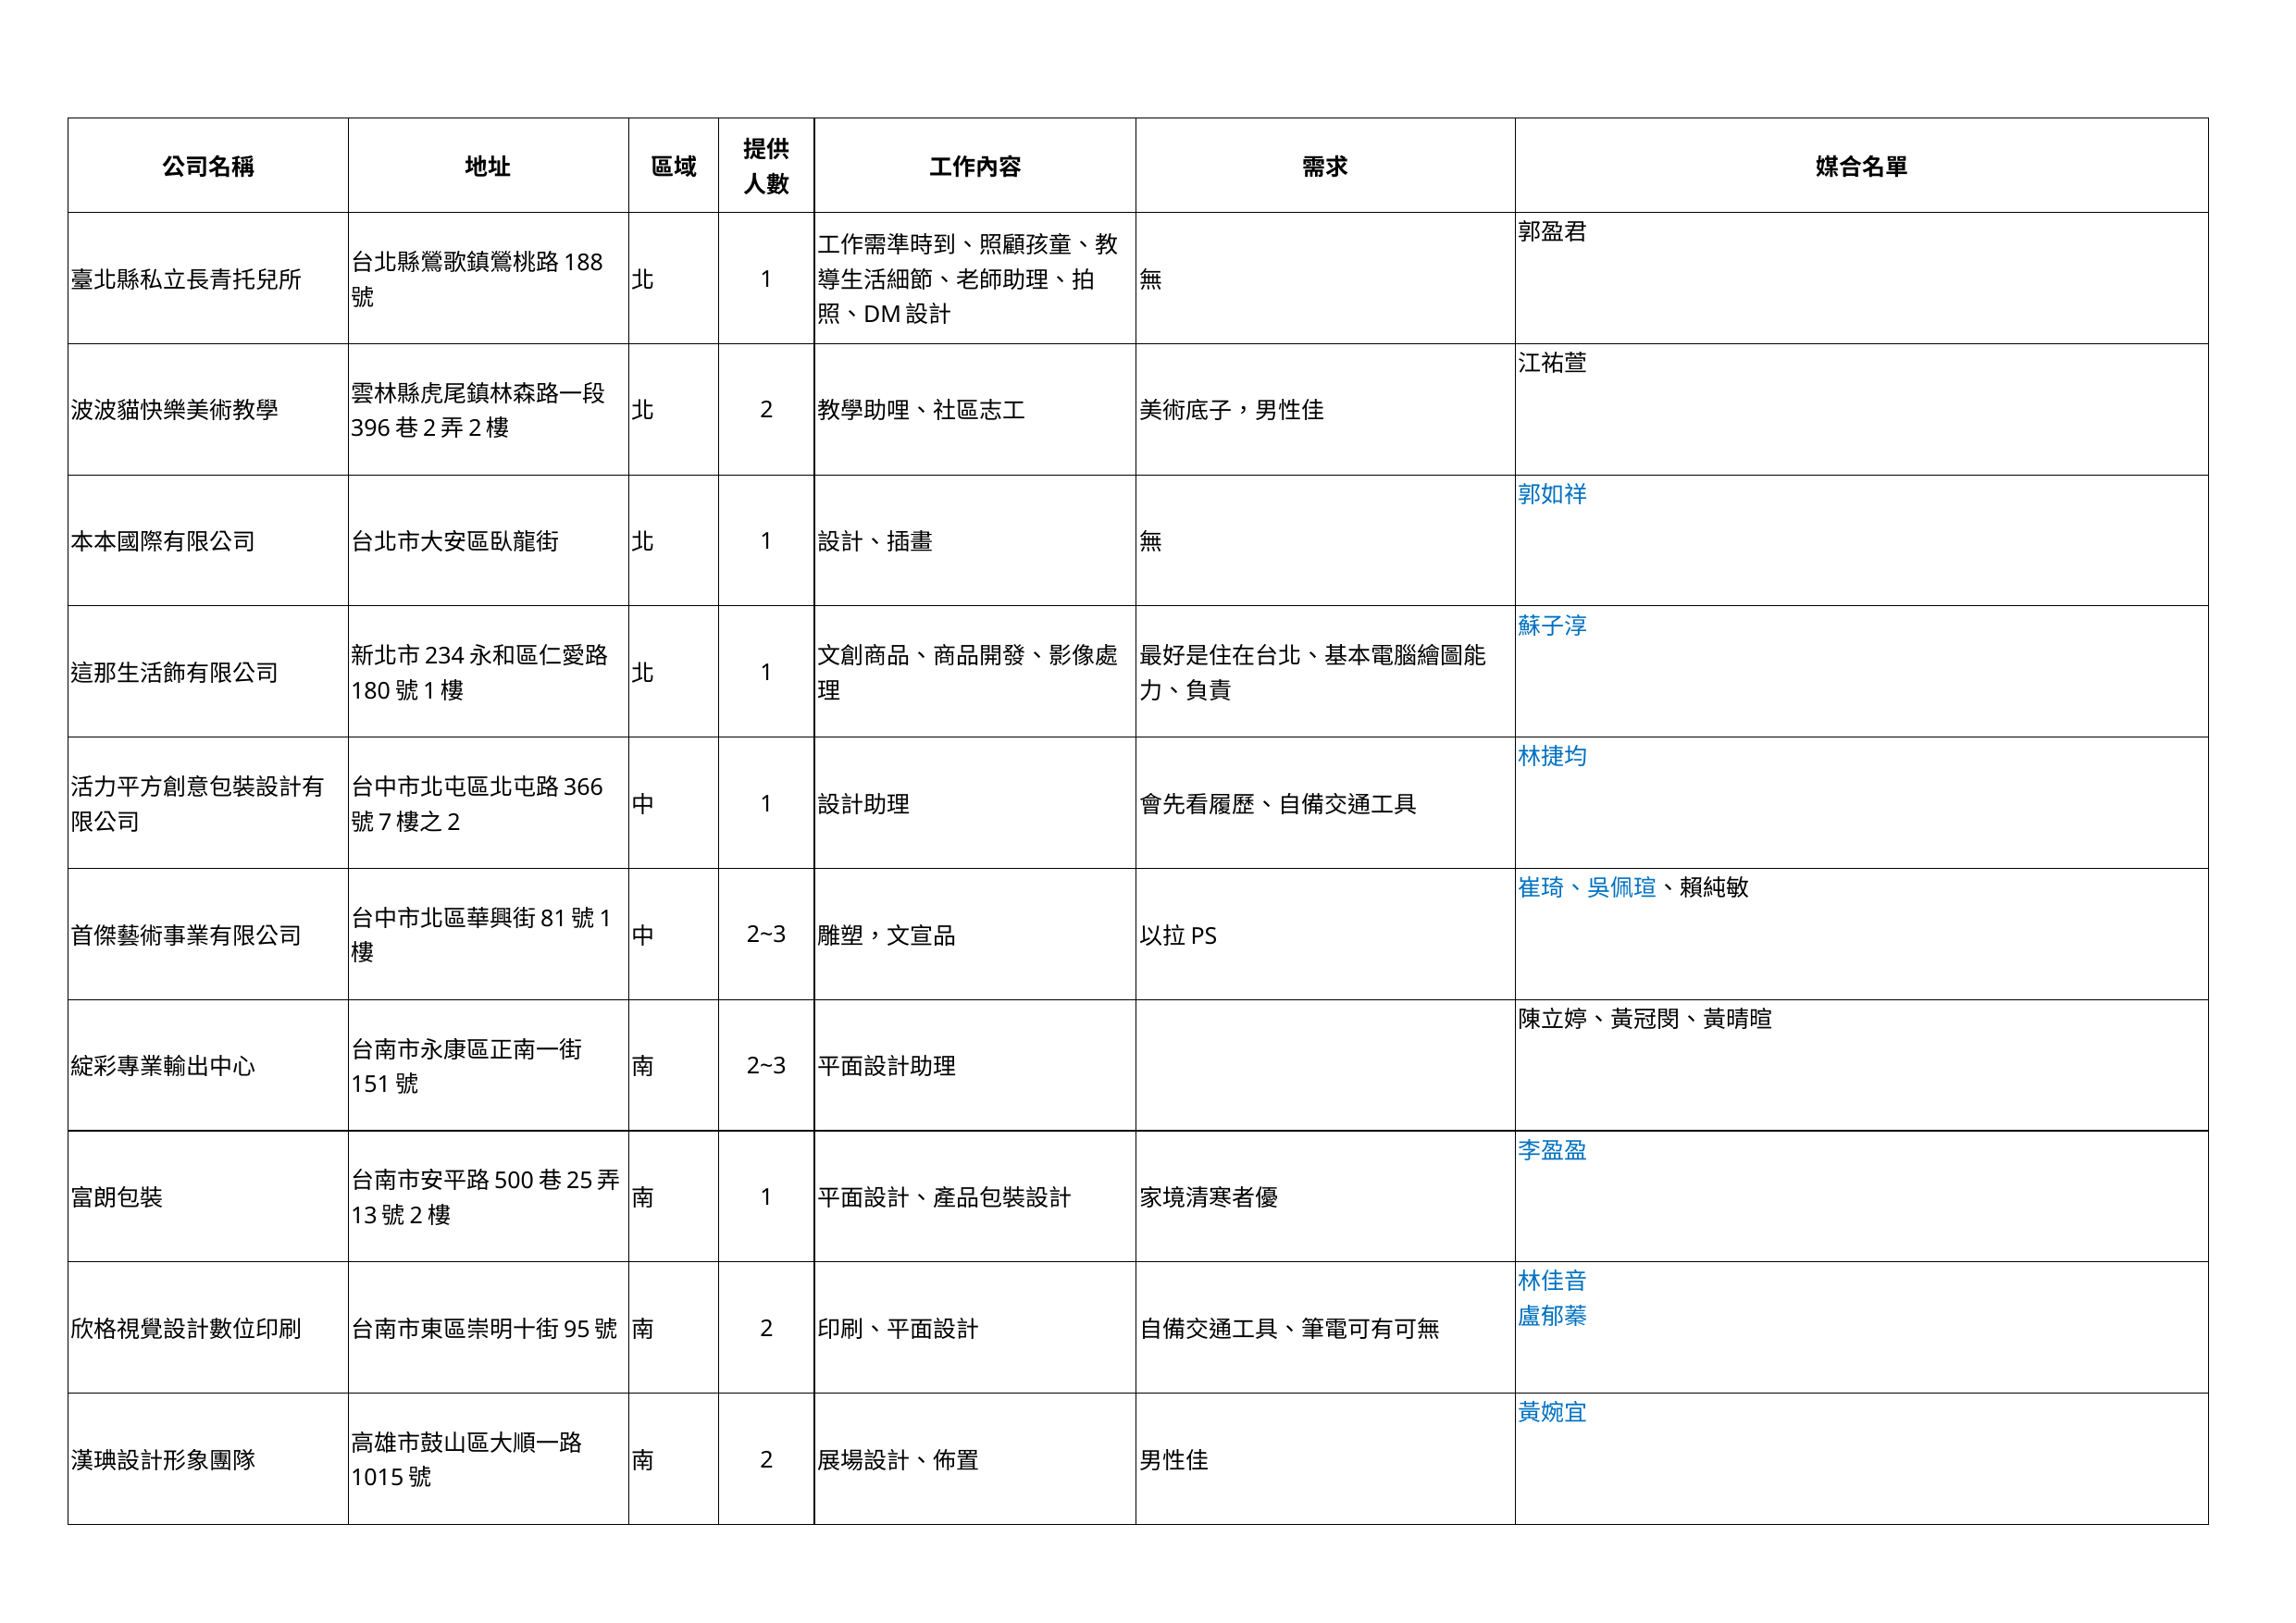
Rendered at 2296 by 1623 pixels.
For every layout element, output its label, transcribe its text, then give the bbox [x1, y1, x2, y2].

table_cell 台南市安平路500巷25弄13號2樓 [349, 1132, 628, 1261]
table_cell 本本國際有限公司 [68, 476, 348, 605]
table_cell 展場設計、佈置 [815, 1394, 1136, 1524]
table_cell 印刷、平面設計 [815, 1262, 1136, 1393]
table_cell 南 [629, 1262, 718, 1393]
table_cell 2 [719, 344, 813, 474]
table_cell 新北市234永和區仁愛路180號1樓 [349, 606, 628, 737]
table_cell 無 [1136, 213, 1515, 343]
table_cell 1 [719, 606, 813, 737]
table_cell 2~3 [719, 869, 813, 998]
table_cell 工作需準時到、照顧孩童、教導生活細節、老師助理、拍照、DM設計 [815, 213, 1136, 343]
table_cell 男性佳 [1136, 1394, 1515, 1524]
table_cell 2 [719, 1262, 813, 1393]
table_header 地址 [349, 118, 628, 212]
table_cell 雲林縣虎尾鎮林森路一段396巷2弄2樓 [349, 344, 628, 474]
table_cell 台北市大安區臥龍街 [349, 476, 628, 605]
table_cell 2~3 [719, 1000, 813, 1130]
table_cell 1 [719, 476, 813, 605]
table_cell 台南市東區崇明十街95號 [349, 1262, 628, 1393]
table_header 公司名稱 [68, 118, 348, 212]
table_cell 台南市永康區正南一街151號 [349, 1000, 628, 1130]
table_cell 中 [629, 869, 718, 998]
table_cell 北 [629, 476, 718, 605]
table_cell 1 [719, 1132, 813, 1261]
table_cell 台中市北區華興街81號1樓 [349, 869, 628, 998]
table_cell 南 [629, 1394, 718, 1524]
table_cell 這那生活飾有限公司 [68, 606, 348, 737]
table_header 需求 [1136, 118, 1515, 212]
table_cell 會先看履歷、自備交通工具 [1136, 737, 1515, 868]
table_cell 台北縣鶯歌鎮鶯桃路188號 [349, 213, 628, 343]
table_cell 波波貓快樂美術教學 [68, 344, 348, 474]
table_cell 中 [629, 737, 718, 868]
table_header 區域 [629, 118, 718, 212]
table_cell 郭盈君 [1516, 213, 2208, 343]
table_cell 蘇子淳 [1516, 606, 2208, 737]
table_cell 雕塑，文宣品 [815, 869, 1136, 998]
table_cell 家境清寒者優 [1136, 1132, 1515, 1261]
table_cell 綻彩專業輸出中心 [68, 1000, 348, 1130]
table_cell 活力平方創意包裝設計有限公司 [68, 737, 348, 868]
table_cell 教學助哩、社區志工 [815, 344, 1136, 474]
table_cell 設計助理 [815, 737, 1136, 868]
table_cell 最好是住在台北、基本電腦繪圖能力、負責 [1136, 606, 1515, 737]
table_cell 2 [719, 1394, 813, 1524]
table_cell 林捷均 [1516, 737, 2208, 868]
table_header 提供 人數 [719, 118, 813, 212]
table_cell 美術底子，男性佳 [1136, 344, 1515, 474]
table_cell 漢琠設計形象團隊 [68, 1394, 348, 1524]
table_header 媒合名單 [1516, 118, 2208, 212]
table_cell [1136, 1000, 1515, 1130]
table_cell 1 [719, 213, 813, 343]
table_cell 富朗包裝 [68, 1132, 348, 1261]
table_cell 臺北縣私立長青托兒所 [68, 213, 348, 343]
table_cell 文創商品、商品開發、影像處理 [815, 606, 1136, 737]
table_cell 欣格視覺設計數位印刷 [68, 1262, 348, 1393]
table_cell 平面設計助理 [815, 1000, 1136, 1130]
table_cell 郭如祥 [1516, 476, 2208, 605]
table_cell 台中市北屯區北屯路366號7樓之2 [349, 737, 628, 868]
table_cell 首傑藝術事業有限公司 [68, 869, 348, 998]
table_cell 北 [629, 606, 718, 737]
table_cell 林佳音 盧郁蓁 [1516, 1262, 2208, 1393]
table_cell 設計、插畫 [815, 476, 1136, 605]
table_cell 平面設計、產品包裝設計 [815, 1132, 1136, 1261]
table_cell 無 [1136, 476, 1515, 605]
table_cell 高雄市鼓山區大順一路1015號 [349, 1394, 628, 1524]
table_cell 北 [629, 213, 718, 343]
table_header 工作內容 [815, 118, 1136, 212]
table_cell 黃婉宜 [1516, 1394, 2208, 1524]
table_cell 北 [629, 344, 718, 474]
table_cell 南 [629, 1000, 718, 1130]
table_cell 崔琦、吳佩瑄、賴純敏 [1516, 869, 2208, 998]
table_cell 以拉 PS [1136, 869, 1515, 998]
table_cell 李盈盈 [1516, 1132, 2208, 1261]
table_cell 陳立婷、黃冠閔、黃晴暄 [1516, 1000, 2208, 1130]
table_cell 南 [629, 1132, 718, 1261]
table_cell 自備交通工具、筆電可有可無 [1136, 1262, 1515, 1393]
table_cell 1 [719, 737, 813, 868]
table_cell 江祐萱 [1516, 344, 2208, 474]
